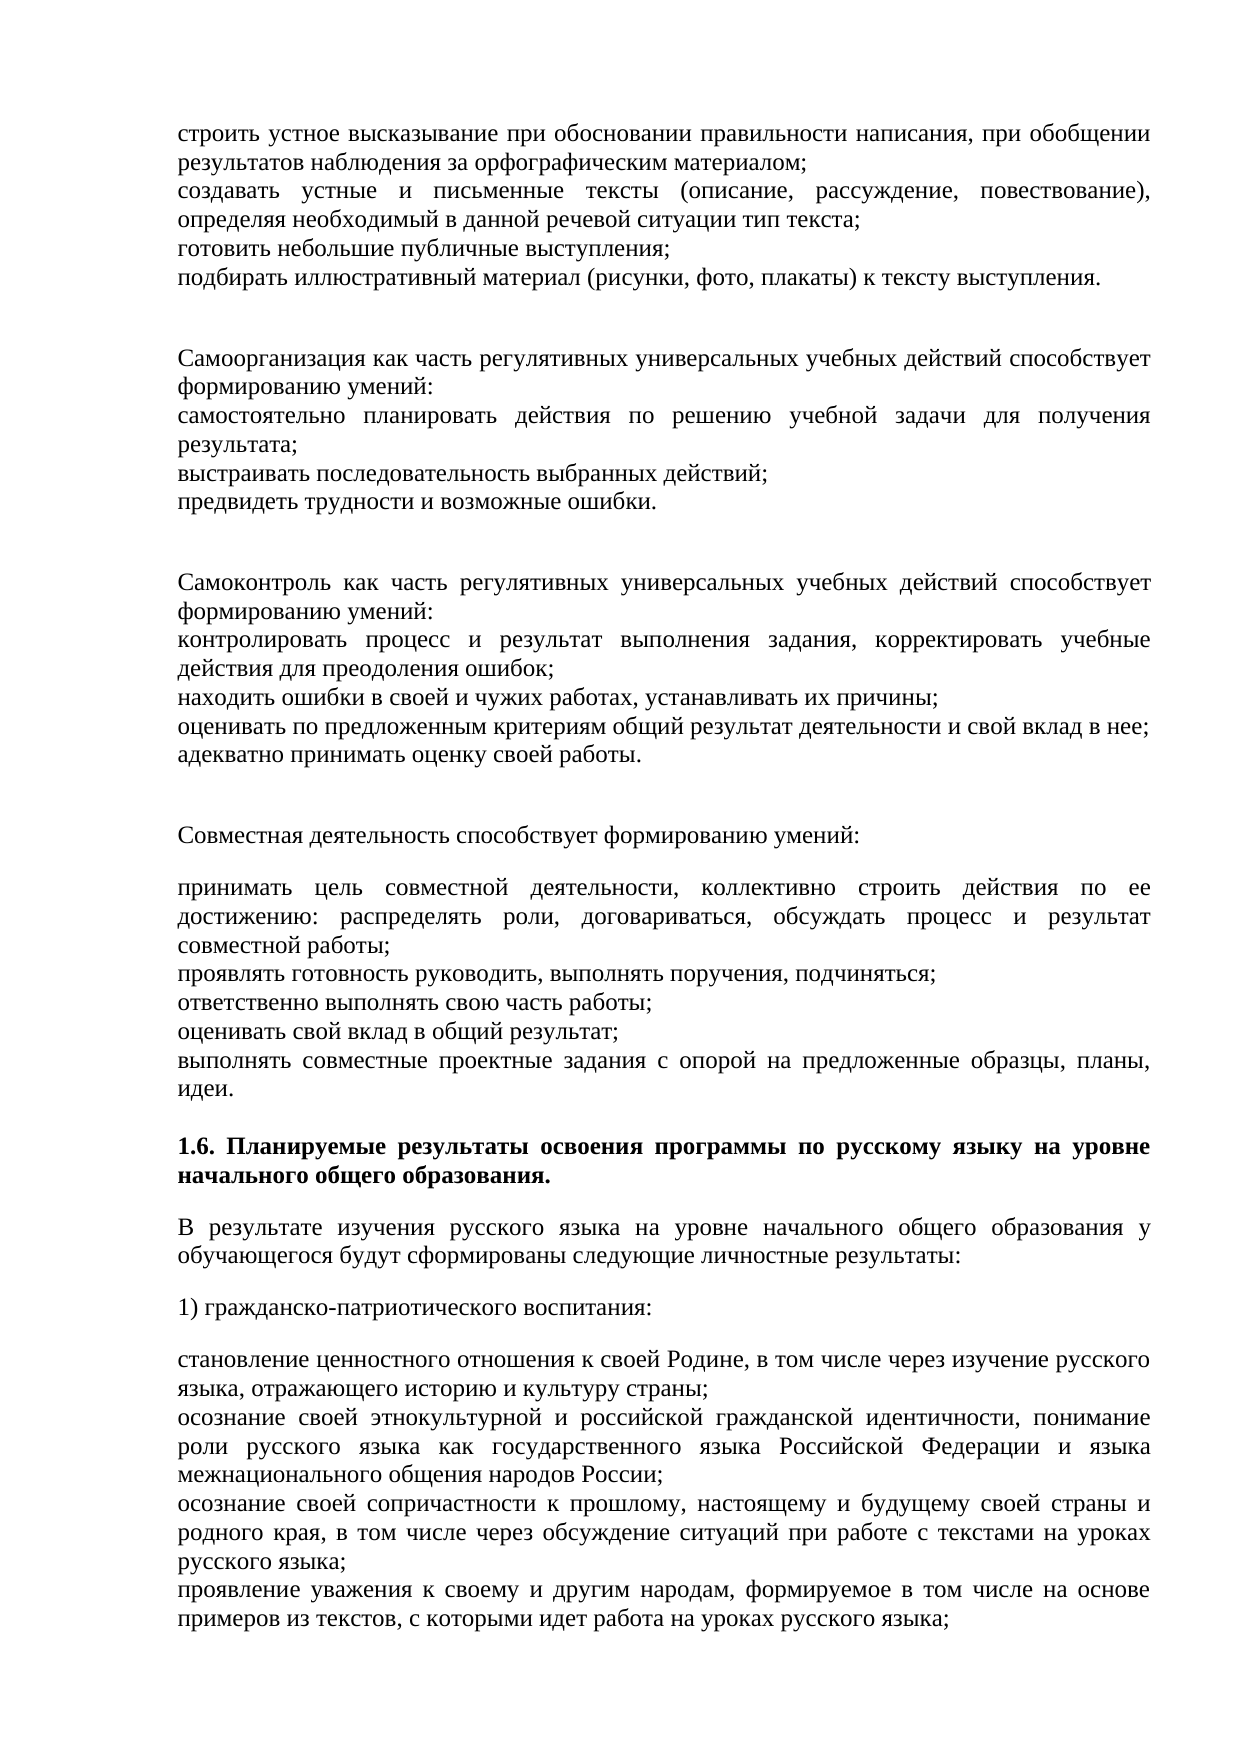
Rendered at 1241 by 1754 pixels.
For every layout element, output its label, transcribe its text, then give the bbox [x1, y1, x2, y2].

text самостоятельно планировать действия по решению учебной задачи для получения результата; [177, 400, 1152, 458]
text проявлять готовность руководить, выполнять поручения, подчиняться; [177, 958, 1152, 987]
text контролировать процесс и результат выполнения задания, корректировать учебные действия для преодоления ошибок; [177, 624, 1152, 682]
text создавать устные и письменные тексты (описание, рассуждение, повествование), определяя необходимый в данной речевой ситуации тип текста; [177, 176, 1152, 233]
text выполнять совместные проектные задания с опорой на предложенные образцы, планы, идеи. [177, 1045, 1152, 1102]
text осознание своей сопричастности к прошлому, настоящему и будущему своей страны и родного края, в том числе через обсуждение ситуаций при работе с текстами на уроках русского языка; [177, 1488, 1152, 1574]
text готовить небольшие публичные выступления; [177, 233, 1152, 262]
text находить ошибки в своей и чужих работах, устанавливать их причины; [177, 682, 1152, 711]
text 1) гражданско-патриотического воспитания: [177, 1292, 1152, 1321]
text осознание своей этнокультурной и российской гражданской идентичности, понимание роли русского языка как государственного языка Российской Федерации и языка межнационального общения народов России; [177, 1402, 1152, 1488]
text ответственно выполнять свою часть работы; [177, 987, 1152, 1016]
text становление ценностного отношения к своей Родине, в том числе через изучение русского языка, отражающего историю и культуру страны; [177, 1344, 1152, 1402]
text подбирать иллюстративный материал (рисунки, фото, плакаты) к тексту выступления. [177, 262, 1152, 291]
text предвидеть трудности и возможные ошибки. [177, 486, 1152, 515]
text оценивать по предложенным критериям общий результат деятельности и свой вклад в нее; [177, 711, 1152, 739]
text проявление уважения к своему и другим народам, формируемое в том числе на основе примеров из текстов, с которыми идет работа на уроках русского языка; [177, 1574, 1152, 1632]
text В результате изучения русского языка на уровне начального общего образования у обучающегося будут сформированы следующие личностные результаты: [177, 1212, 1152, 1269]
text строить устное высказывание при обосновании правильности написания, при обобщении результатов наблюдения за орфографическим материалом; [177, 118, 1152, 176]
text 1.6. Планируемые результаты освоения программы по русскому языку на уровне начального общего образования. [177, 1131, 1152, 1188]
text Самоорганизация как часть регулятивных универсальных учебных действий способствует формированию умений: [177, 343, 1152, 400]
text принимать цель совместной деятельности, коллективно строить действия по ее достижению: распределять роли, договариваться, обсуждать процесс и результат совместной работы; [177, 872, 1152, 958]
text адекватно принимать оценку своей работы. [177, 739, 1152, 768]
text Совместная деятельность способствует формированию умений: [177, 820, 1152, 849]
text Самоконтроль как часть регулятивных универсальных учебных действий способствует формированию умений: [177, 567, 1152, 624]
text оценивать свой вклад в общий результат; [177, 1016, 1152, 1045]
text выстраивать последовательность выбранных действий; [177, 458, 1152, 486]
